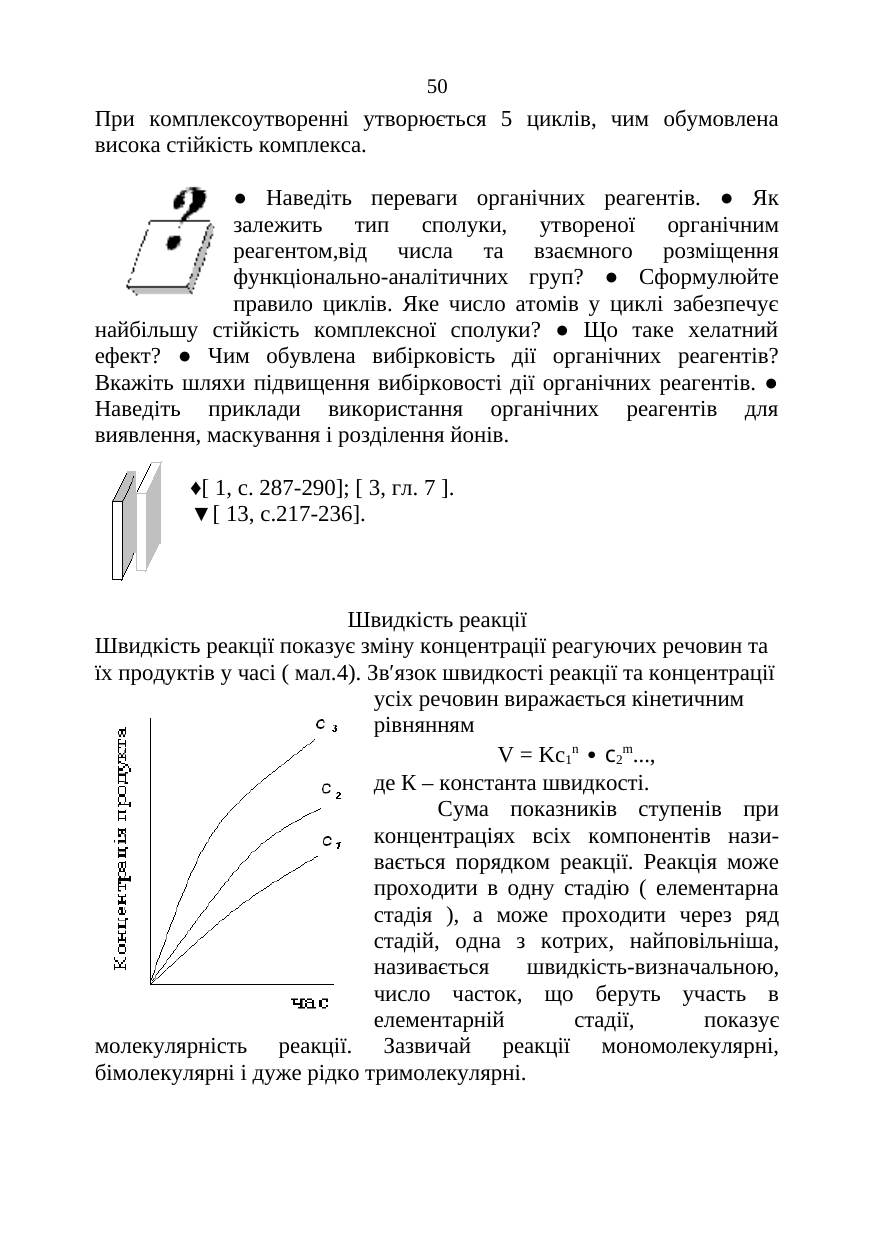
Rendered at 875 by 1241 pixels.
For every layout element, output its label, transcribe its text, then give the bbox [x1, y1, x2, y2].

picture [94, 459, 171, 585]
text Швидкість реакції [94, 606, 779, 632]
text де К – константа швидкості. [355, 769, 779, 795]
text усіх речовин виражається кінетичним рівнянням [94, 685, 779, 738]
text ● Наведіть переваги органічних реагентів. ● Як залежить тип сполуки, утвореної органічним реагентом,від числа та взаємного розміщення функціонально-аналітичних груп? ● Сформулюйте правило циклів. Яке число атомів у циклі забезпечує найбільшу стійкість комплексної сполуки? ● Що таке хелатний ефект? ● Чим обувлена вибірковість дії органічних реагентів? Вкажіть шляхи підвищення вибірковості дії органічних реагентів. ● Наведіть приклади використання органічних реагентів для виявлення, маскування і розділення йонів. [94, 184, 779, 448]
picture [122, 178, 215, 310]
text ▼[ 13, с.217-236]. [171, 501, 779, 527]
text При комплексоутворенні утворюється 5 циклів, чим обумовлена висока стійкість комплекса. [94, 105, 779, 158]
text Сума показників ступенів при концентраціях всіх компонентів нази-вається порядком реакції. Реакція може проходити в одну стадію ( елементарна стадія ), а може проходити через ряд стадій, одна з котрих, найповільніша, називається швидкість-визначальною, число часток, що беруть участь в елементарній стадії, показує молекулярність реакції. Зазвичай реакції мономолекулярні, бімолекулярні і дуже рідко тримолекулярні. [94, 795, 779, 1085]
picture [93, 686, 355, 1018]
text Швидкість реакції показує зміну концентрації реагуючих речовин та їх продуктів у часі ( мал.4). Зв′язок швидкості реакції та концентрації [94, 632, 779, 685]
text ♦[ 1, с. 287-290]; [ 3, гл. 7 ]. [171, 474, 779, 501]
text V = Kc1n ∙ c2m..., [355, 738, 779, 769]
